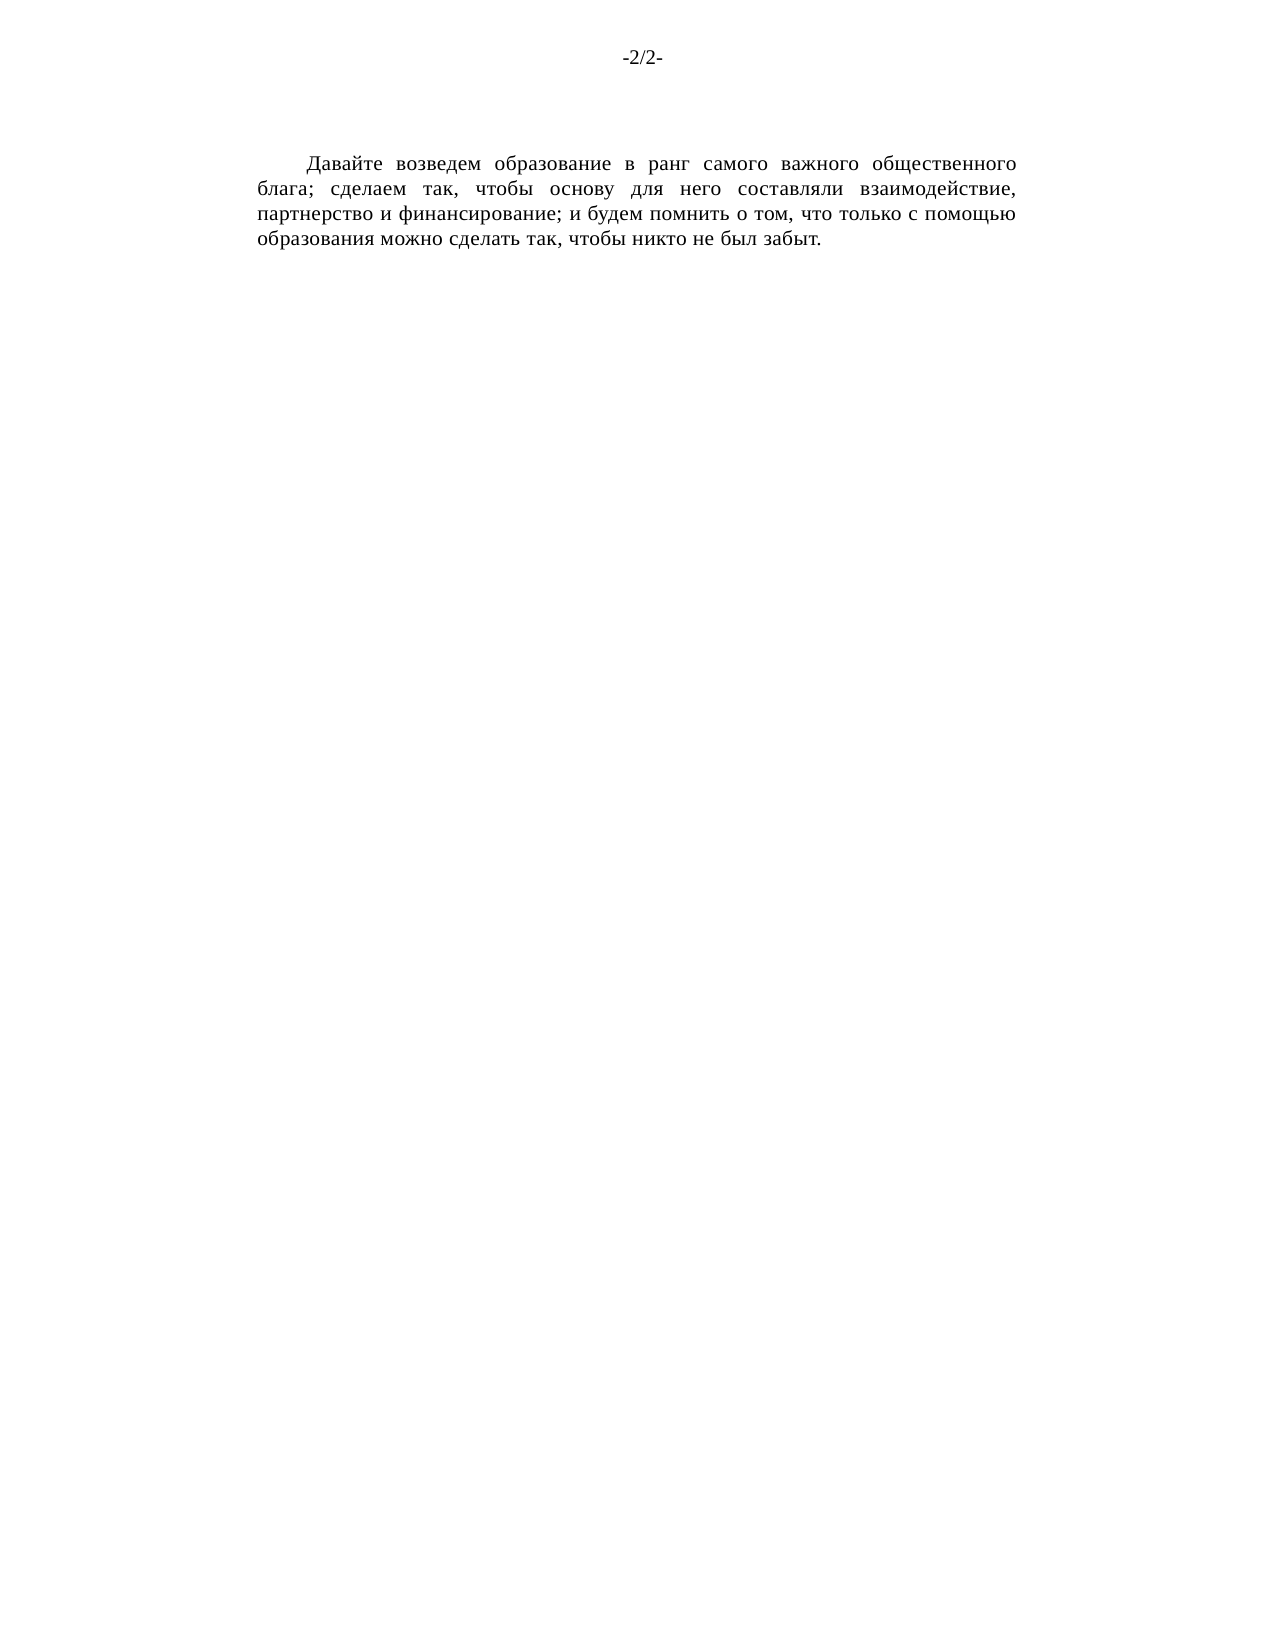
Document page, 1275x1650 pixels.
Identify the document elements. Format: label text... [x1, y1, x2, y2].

text Давайте возведем образование в ранг самого важного общественного блага; сделаем так, чтобы основу для него составляли взаимодействие, партнерство и финансирование; и будем помнить о том, что только с помощью образования можно сделать так, чтобы никто не был забыт. [257, 150, 1018, 250]
